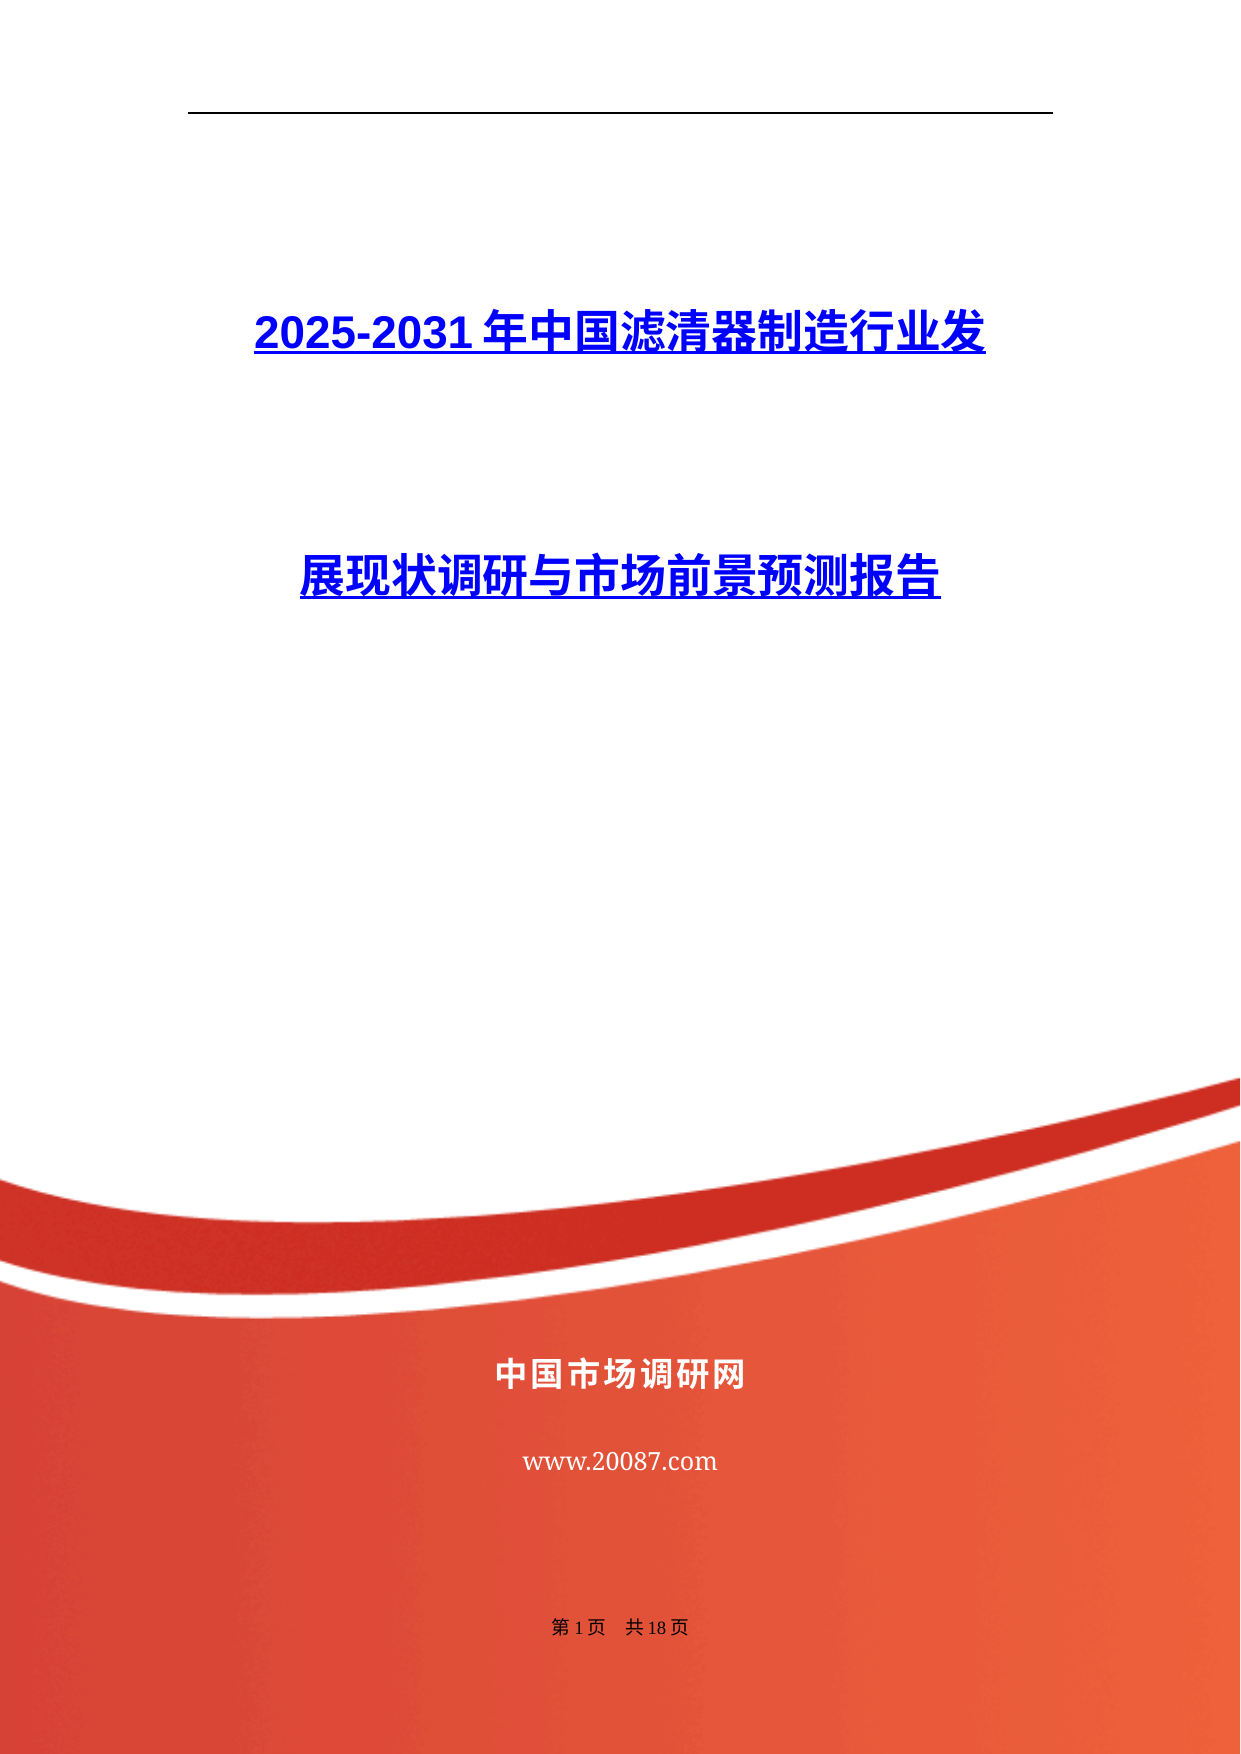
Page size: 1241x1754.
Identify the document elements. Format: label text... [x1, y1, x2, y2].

text www.20087.com [187, 1428, 1053, 1493]
subtitle 中国市场调研网 [187, 1339, 1053, 1404]
picture [0, 1006, 1241, 1754]
table_header 2025-2031年中国滤清器制造行业发展现状调研与市场前景预测报告 [188, 207, 1053, 773]
